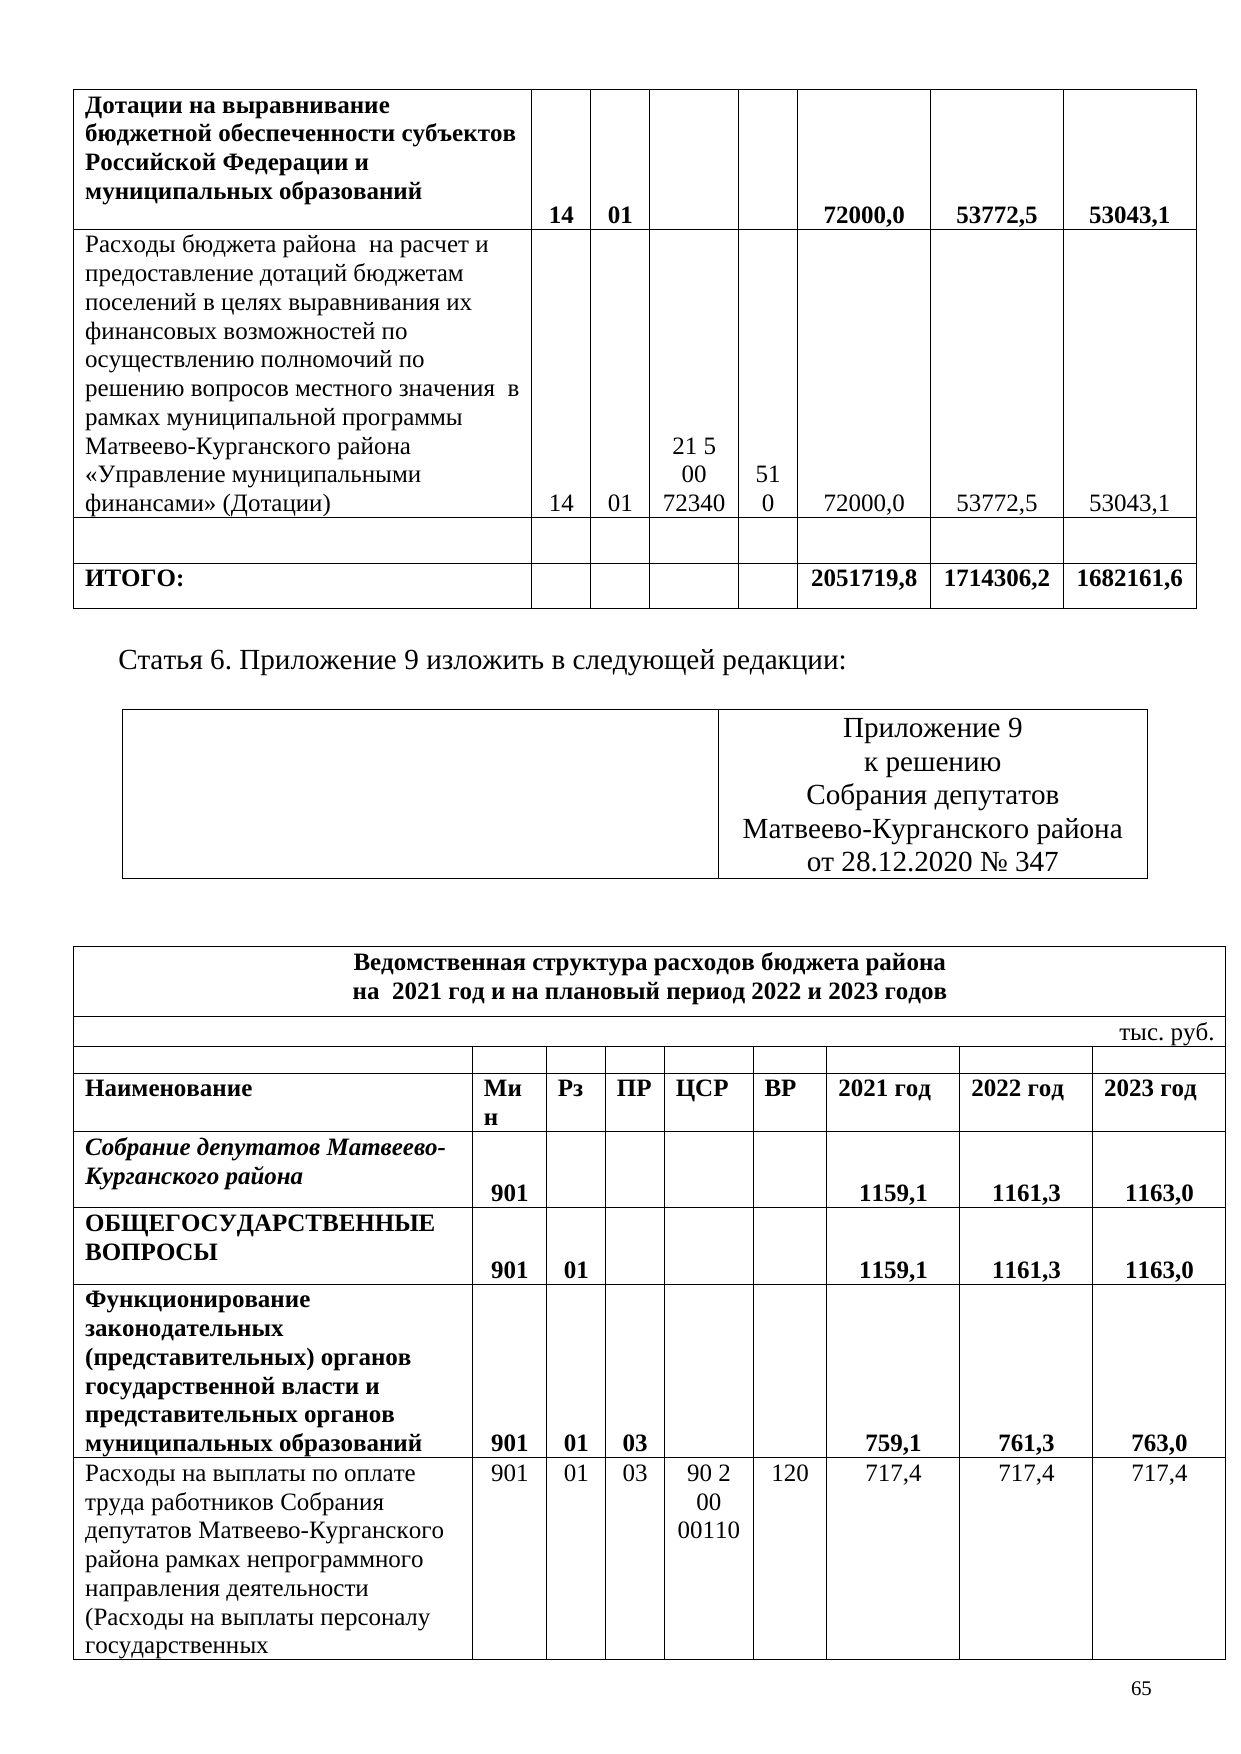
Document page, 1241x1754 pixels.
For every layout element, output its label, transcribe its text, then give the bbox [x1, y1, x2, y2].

table_cell Расходы бюджета района на расчет и предоставление дотаций бюджетам поселений в целях выравнивания их финансовых возможностей по осуществлению полномочий по решению вопросов местного значения в рамках муниципальной программы Матвеево-Курганского района «Управление муниципальными финансами» (Дотации) [74, 230, 531, 517]
table_cell ЦСР [665, 1074, 753, 1131]
table_cell [754, 1285, 826, 1457]
table_cell [74, 518, 531, 562]
table_cell 1159,1 [827, 1208, 959, 1283]
table_cell Собрание депутатов Матвеево-Курганского района [74, 1132, 472, 1207]
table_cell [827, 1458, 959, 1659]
table_cell [665, 1047, 753, 1072]
table_cell 1714306,2 [931, 564, 1063, 608]
table_cell [739, 90, 797, 228]
table_cell 763,0 [1093, 1285, 1225, 1457]
table_cell 2021 год [827, 1074, 959, 1131]
table_cell [960, 1047, 1092, 1072]
table_cell 761,3 [960, 1285, 1092, 1457]
table_cell 72000,0 [798, 230, 930, 517]
table_cell [547, 1047, 605, 1072]
table_cell [1064, 518, 1196, 562]
table_cell [591, 564, 649, 608]
table_cell 01 [547, 1208, 605, 1283]
table_cell [931, 518, 1063, 562]
table_cell [665, 1208, 753, 1283]
table_cell 53043,1 [1064, 230, 1196, 517]
table_cell Рз [547, 1074, 605, 1131]
table_cell [1093, 1047, 1225, 1072]
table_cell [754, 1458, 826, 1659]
table_cell 01 [591, 90, 649, 228]
table_cell [739, 564, 797, 608]
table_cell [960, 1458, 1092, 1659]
table_cell ОБЩЕГОСУДАРСТВЕННЫЕ ВОПРОСЫ [74, 1208, 472, 1283]
table_cell [754, 1208, 826, 1283]
table_cell 901 [473, 1285, 546, 1457]
table_cell 53043,1 [1064, 90, 1196, 228]
table_cell Дотации на выравнивание бюджетной обеспеченности субъектов Российской Федерации и муниципальных образований [74, 90, 531, 228]
table_cell [606, 1132, 664, 1207]
table_cell [606, 1208, 664, 1283]
table_cell 53772,5 [931, 90, 1063, 228]
table_cell ВР [754, 1074, 826, 1131]
text Статья 6. Приложение 9 изложить в следующей редакции: [118, 642, 1152, 676]
table_cell [650, 518, 738, 562]
table_cell Наименование [74, 1074, 472, 1131]
table_cell [650, 564, 738, 608]
table_cell [74, 1047, 472, 1072]
table_cell [665, 1132, 753, 1207]
table_cell 510 [739, 230, 797, 517]
table_cell тыс. руб. [74, 1017, 1225, 1046]
table_header Приложение 9 к решению Собрания депутатов Матвеево-Курганского района от 28.12.2020 № 347 [719, 710, 1147, 878]
table_cell 72000,0 [798, 90, 930, 228]
table_cell 1161,3 [960, 1208, 1092, 1283]
table_cell [665, 1285, 753, 1457]
table_cell 1159,1 [827, 1132, 959, 1207]
table_cell ИТОГО: [74, 564, 531, 608]
table_cell 759,1 [827, 1285, 959, 1457]
table_cell [591, 518, 649, 562]
table_cell Мин [473, 1074, 546, 1131]
table_cell 1163,0 [1093, 1132, 1225, 1207]
table_cell 901 [473, 1132, 546, 1207]
table_cell [606, 1047, 664, 1072]
table_cell 21 5 00 72340 [650, 230, 738, 517]
table_cell 1163,0 [1093, 1208, 1225, 1283]
table_cell 2051719,8 [798, 564, 930, 608]
table_header Ведомственная структура расходов бюджета района на 2021 год и на плановый период 2022 и 2023 годов [74, 947, 1225, 1016]
table_cell [532, 564, 590, 608]
table_cell [532, 518, 590, 562]
table_cell [798, 518, 930, 562]
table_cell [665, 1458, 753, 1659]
table_cell Функционирование законодательных (представительных) органов государственной власти и представительных органов муниципальных образований [74, 1285, 472, 1457]
table_cell [650, 90, 738, 228]
table_cell 1682161,6 [1064, 564, 1196, 608]
table_header [123, 710, 718, 878]
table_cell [74, 1458, 472, 1659]
table_cell 901 [473, 1208, 546, 1283]
table_cell 14 [532, 90, 590, 228]
table_cell 1161,3 [960, 1132, 1092, 1207]
table_cell 14 [532, 230, 590, 517]
table_cell 53772,5 [931, 230, 1063, 517]
table_cell [473, 1047, 546, 1072]
table_cell [547, 1132, 605, 1207]
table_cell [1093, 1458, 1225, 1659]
table_cell [754, 1132, 826, 1207]
table_cell 2022 год [960, 1074, 1092, 1131]
table_cell 01 [547, 1285, 605, 1457]
table_cell ПР [606, 1074, 664, 1131]
table_cell [827, 1047, 959, 1072]
table_cell [739, 518, 797, 562]
table_cell [754, 1047, 826, 1072]
table_cell 03 [606, 1285, 664, 1457]
table_cell 2023 год [1093, 1074, 1225, 1131]
table_cell 901 [473, 1458, 546, 1659]
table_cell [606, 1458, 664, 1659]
table_cell 01 [591, 230, 649, 517]
table_cell 01 [547, 1458, 605, 1659]
